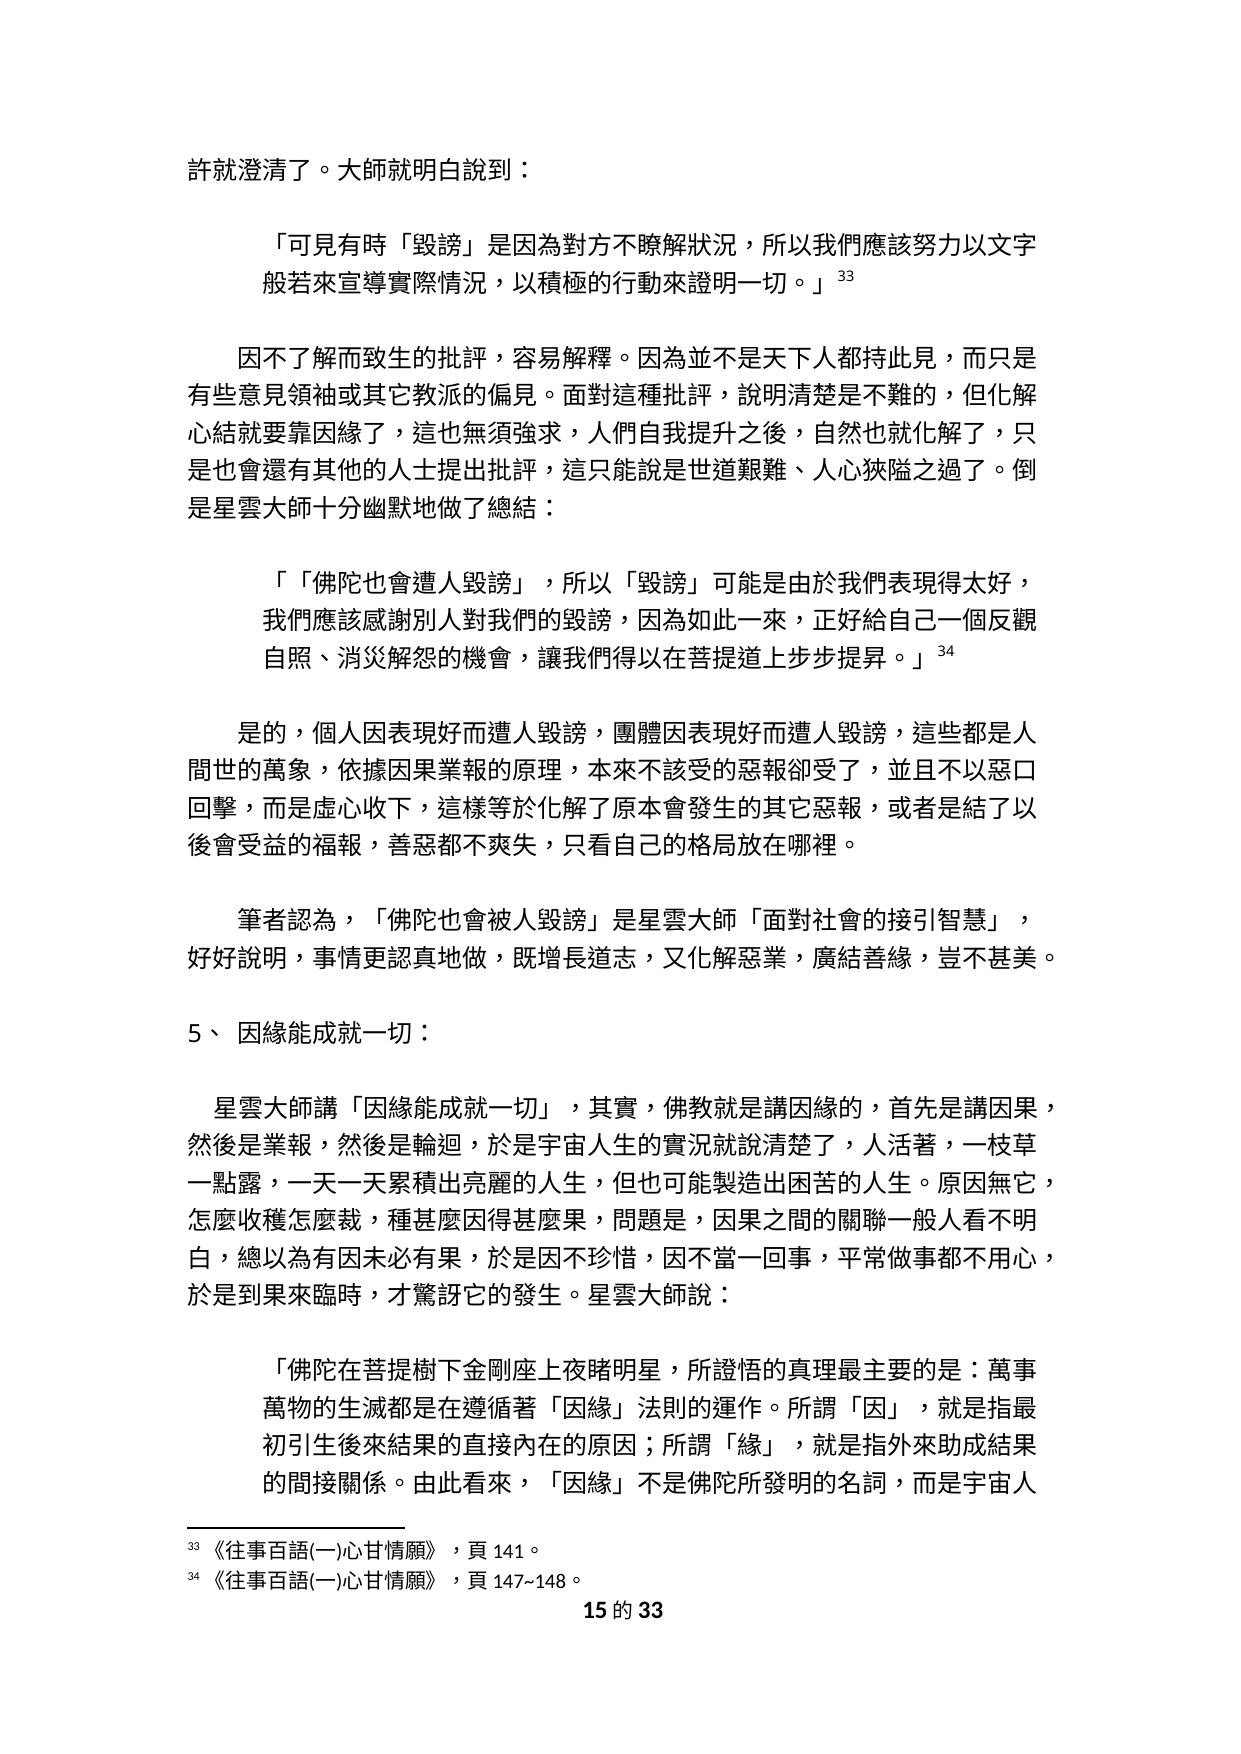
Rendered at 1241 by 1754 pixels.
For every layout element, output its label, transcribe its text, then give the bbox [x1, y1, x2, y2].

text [262, 1350, 1053, 1500]
text 是的，個人因表現好而遭人毀謗，團體因表現好而遭人毀謗，這些都是人間世的萬象，依據因果業報的原理，本來不該受的惡報卻受了，並且不以惡口回擊，而是虛心收下，這樣等於化解了原本會發生的其它惡報，或者是結了以後會受益的福報，善惡都不爽失，只看自己的格局放在哪裡。 [187, 712, 1053, 862]
text 因不了解而致生的批評，容易解釋。因為並不是天下人都持此見，而只是有些意見領袖或其它教派的偏見。面對這種批評，說明清楚是不難的，但化解心結就要靠因緣了，這也無須強求，人們自我提升之後，自然也就化解了，只是也會還有其他的人士提出批評，這只能說是世道艱難、人心狹隘之過了。倒是星雲大師十分幽默地做了總結： [187, 337, 1053, 525]
text 星雲大師講「因緣能成就一切」，其實，佛教就是講因緣的，首先是講因果，然後是業報，然後是輪迴，於是宇宙人生的實況就說清楚了，人活著，一枝草一點露，一天一天累積出亮麗的人生，但也可能製造出困苦的人生。原因無它，怎麼收穫怎麼裁，種甚麼因得甚麼果，問題是，因果之間的關聯一般人看不明白，總以為有因未必有果，於是因不珍惜，因不當一回事，平常做事都不用心，於是到果來臨時，才驚訝它的發生。星雲大師說： [187, 1087, 1053, 1312]
list 因緣能成就一切： [187, 1012, 1053, 1050]
text 「可見有時「毀謗」是因為對方不瞭解狀況，所以我們應該努力以文字般若來宣導實際情況，以積極的行動來證明一切。」 [262, 225, 1053, 300]
text 筆者認為，「佛陀也會被人毀謗」是星雲大師「面對社會的接引智慧」，好好說明，事情更認真地做，既增長道志，又化解惡業，廣結善緣，豈不甚美。 [187, 900, 1053, 975]
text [187, 150, 1053, 187]
text 「「佛陀也會遭人毀謗」，所以「毀謗」可能是由於我們表現得太好，我們應該感謝別人對我們的毀謗，因為如此一來，正好給自己一個反觀自照、消災解怨的機會，讓我們得以在菩提道上步步提昇。」 [262, 562, 1053, 675]
